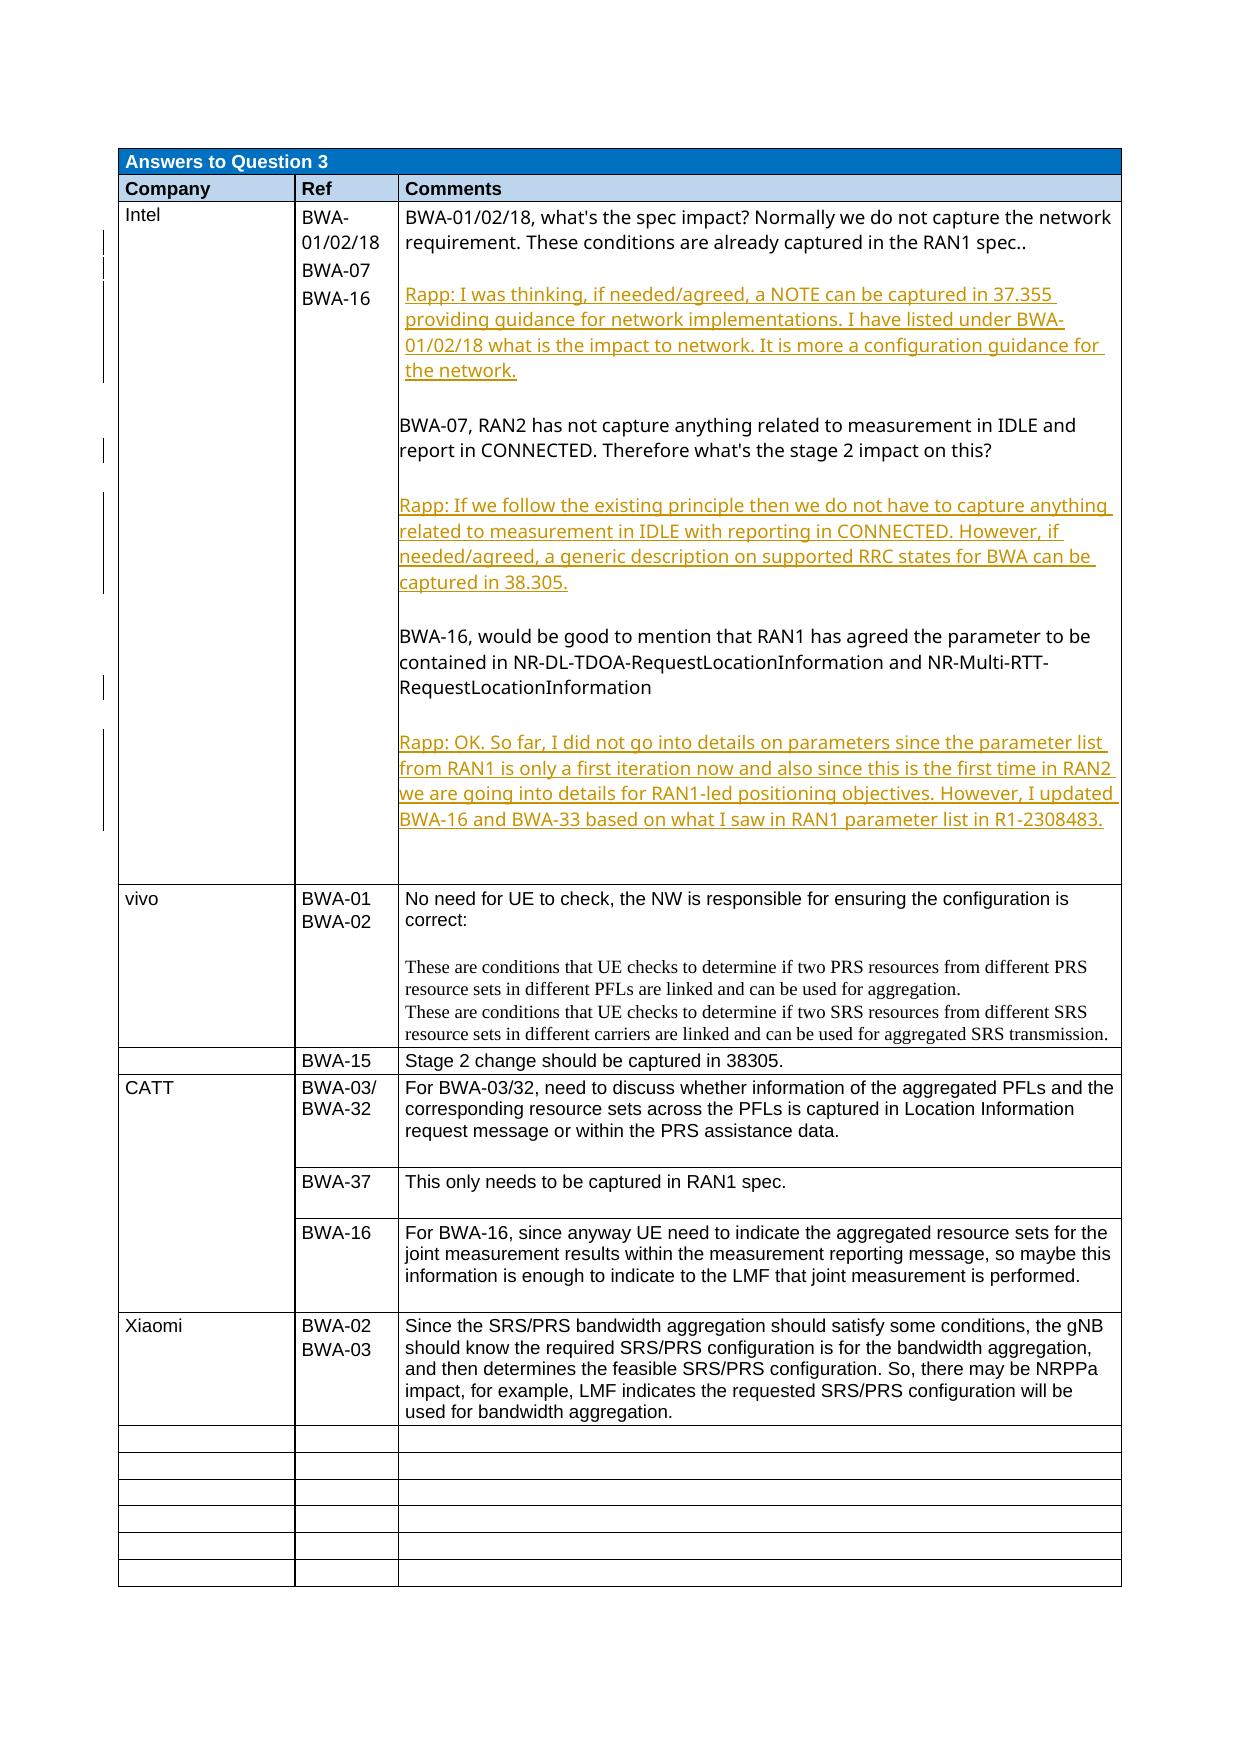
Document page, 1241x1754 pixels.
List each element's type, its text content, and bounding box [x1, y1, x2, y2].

table_cell BWA-01 BWA-02 [296, 885, 398, 1047]
table_cell CATT [119, 1075, 294, 1312]
table_cell [399, 1426, 1121, 1452]
table_cell This only needs to be captured in RAN1 spec. [399, 1168, 1121, 1218]
table_cell [119, 1453, 294, 1478]
table_cell Intel [119, 202, 294, 884]
table_header Answers to Question 3 [119, 149, 1121, 174]
table_cell Xiaomi [119, 1313, 294, 1425]
table_cell BWA-02 BWA-03 [296, 1313, 398, 1425]
table_cell No need for UE to check, the NW is responsible for ensuring the configuration is correct: These are conditions that UE checks to determine if two PRS resources from different PRS resource sets in different PFLs are linked and can be used for aggregation. These are conditions that UE checks to determine if two SRS resources from different SRS resource sets in different carriers are linked and can be used for aggregated SRS transmission. [399, 885, 1121, 1047]
table_cell [296, 1506, 398, 1532]
table_cell BWA-15 [296, 1048, 398, 1073]
table_cell For BWA-03/32, need to discuss whether information of the aggregated PFLs and the corresponding resource sets across the PFLs is captured in Location Information request message or within the PRS assistance data. [399, 1075, 1121, 1167]
table_cell [296, 1560, 398, 1586]
table_cell [399, 1453, 1121, 1478]
table_cell Stage 2 change should be captured in 38305. [399, 1048, 1121, 1073]
table_cell [119, 1480, 294, 1505]
table_cell [119, 1533, 294, 1559]
table_cell Since the SRS/PRS bandwidth aggregation should satisfy some conditions, the gNB should know the required SRS/PRS configuration is for the bandwidth aggregation, and then determines the feasible SRS/PRS configuration. So, there may be NRPPa impact, for example, LMF indicates the requested SRS/PRS configuration will be used for bandwidth aggregation. [399, 1313, 1121, 1425]
table_cell [296, 1480, 398, 1505]
table_cell BWA-16 [296, 1219, 398, 1312]
table_cell [399, 1506, 1121, 1532]
table_cell BWA-37 [296, 1168, 398, 1218]
table_cell [119, 1506, 294, 1532]
table_cell BWA-01/02/18 BWA-07 BWA-16 [296, 202, 398, 884]
table_cell [296, 1533, 398, 1559]
table_cell [119, 1560, 294, 1586]
table_cell Comments [399, 175, 1121, 201]
table_cell Company [119, 175, 294, 201]
table_cell [296, 1453, 398, 1478]
table_cell vivo [119, 885, 294, 1047]
table_cell [399, 1533, 1121, 1559]
table_cell Ref [296, 175, 398, 201]
table_cell [399, 1560, 1121, 1586]
table_cell [119, 1048, 294, 1073]
table_cell [399, 1480, 1121, 1505]
table_cell BWA-03/BWA-32 [296, 1075, 398, 1167]
table_cell [119, 1426, 294, 1452]
table_cell For BWA-16, since anyway UE need to indicate the aggregated resource sets for the joint measurement results within the measurement reporting message, so maybe this information is enough to indicate to the LMF that joint measurement is performed. [399, 1219, 1121, 1312]
table_cell BWA-01/02/18, what's the spec impact? Normally we do not capture the network requirement. These conditions are already captured in the RAN1 spec.. BWA-07, RAN2 has not capture anything related to measurement in IDLE and report in CONNECTED. Therefore what's the stage 2 impact on this? BWA-16, would be good to mention that RAN1 has agreed the parameter to be contained in NR-DL-TDOA-RequestLocationInformation and NR-Multi-RTT-RequestLocationInformation [399, 202, 1121, 884]
table_cell [296, 1426, 398, 1452]
